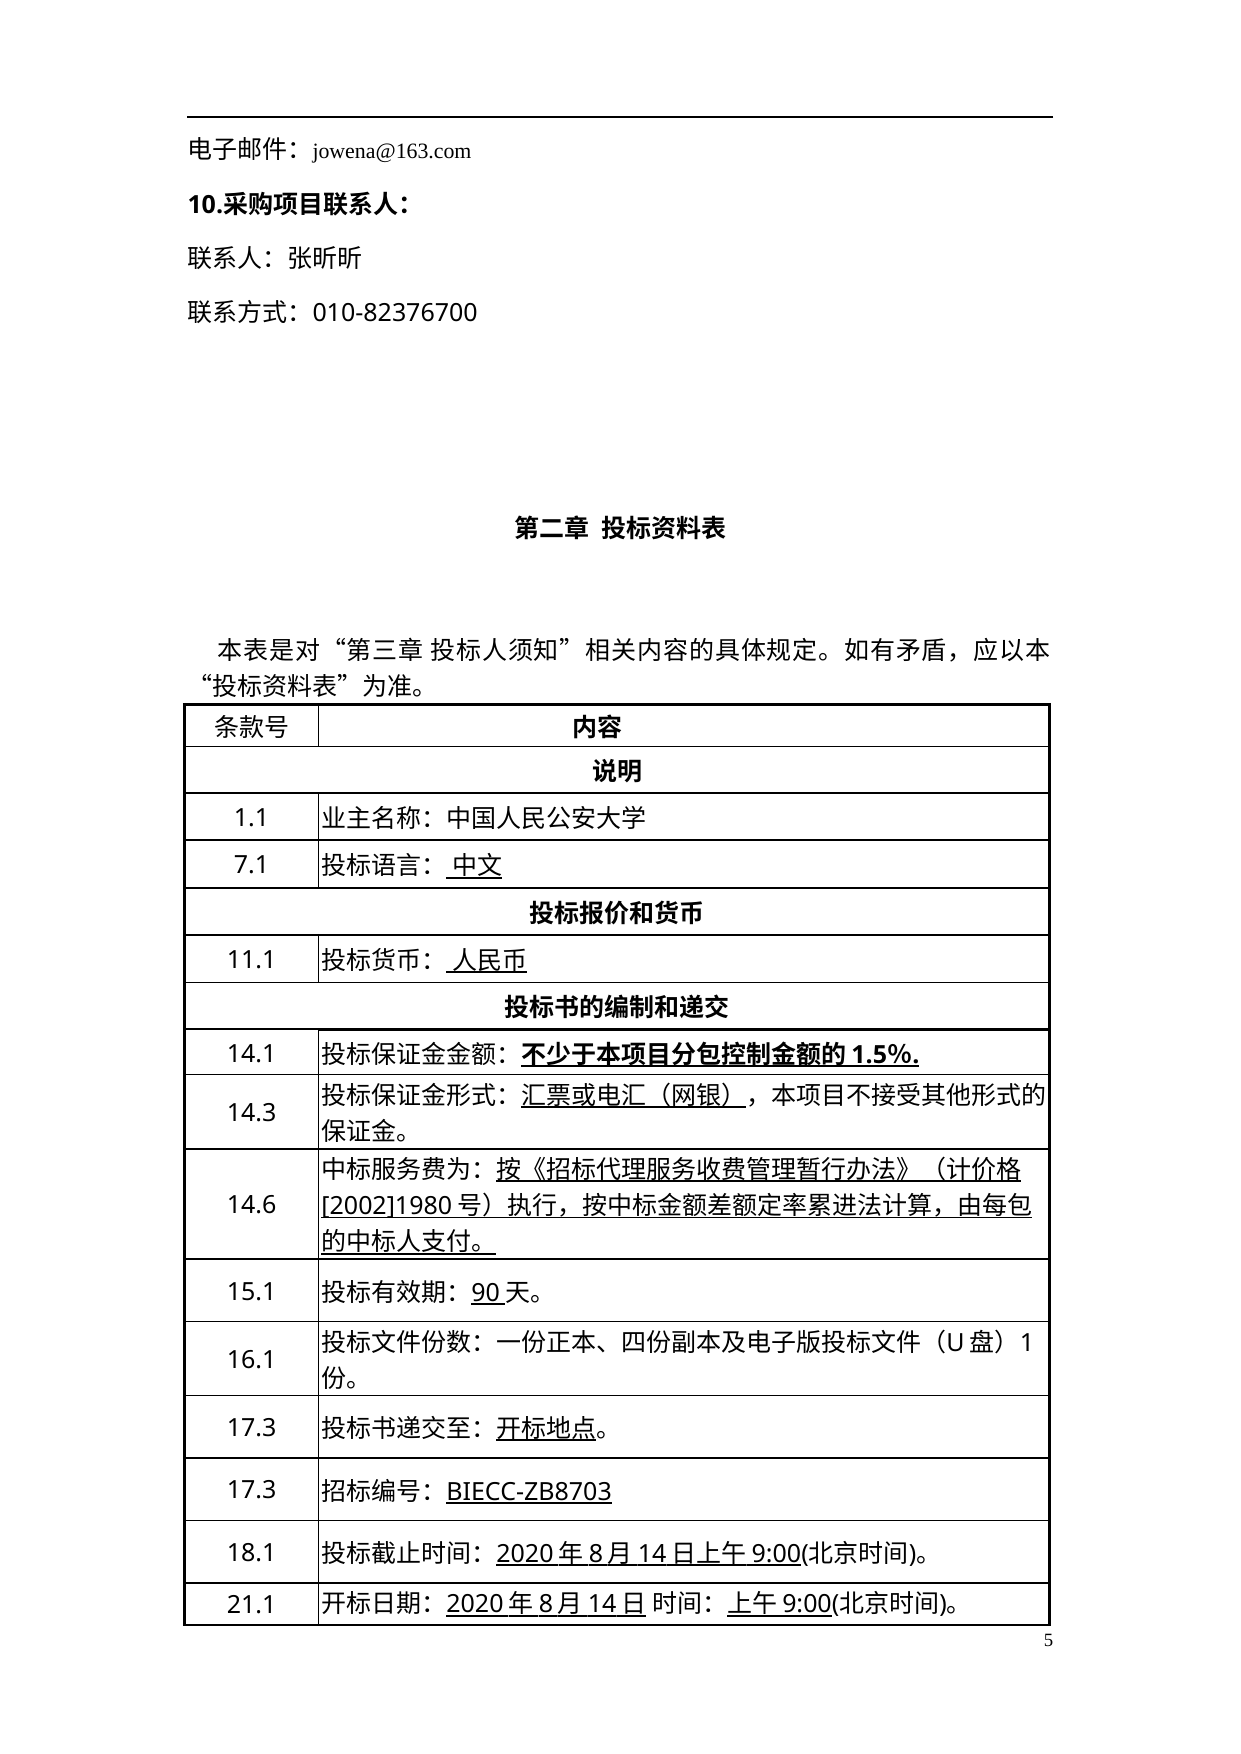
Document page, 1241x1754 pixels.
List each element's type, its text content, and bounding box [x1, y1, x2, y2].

table_cell 14.3 [186, 1075, 318, 1148]
text 电子邮件：jowena@163.com [187, 130, 1053, 166]
text 10.采购项目联系人： [187, 184, 1053, 220]
table_cell 投标报价和货币 [186, 889, 1048, 934]
table_cell 21.1 [186, 1584, 318, 1624]
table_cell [319, 1584, 1048, 1624]
text 本表是对“第三章 投标人须知”相关内容的具体规定。如有矛盾，应以本“投标资料表”为准。 [187, 630, 1053, 703]
table_cell 业主名称：中国人民公安大学 [319, 794, 1048, 839]
table_cell 投标保证金形式：汇票或电汇（网银），本项目不接受其他形式的保证金。 [319, 1075, 1048, 1148]
table_cell 7.1 [186, 841, 318, 887]
table_cell 1.1 [186, 794, 318, 839]
table_cell 投标语言： 中文 [319, 841, 1048, 887]
text 联系人：张昕昕 [187, 238, 1053, 275]
table_cell 16.1 [186, 1322, 318, 1395]
table_cell 投标书的编制和递交 [186, 983, 1048, 1028]
subtitle 第二章 投标资料表 [187, 509, 1053, 545]
table_cell 招标编号：BIECC-ZB8703 [319, 1459, 1048, 1520]
table_cell 17.3 [186, 1396, 318, 1457]
table_cell 投标书递交至：开标地点。 [319, 1396, 1048, 1457]
table_cell 中标服务费为：按《招标代理服务收费管理暂行办法》（计价格[2002]1980号）执行，按中标金额差额定率累进法计算，由每包的中标人支付。 [319, 1150, 1048, 1258]
table_cell 14.6 [186, 1150, 318, 1258]
table_cell 投标文件份数：一份正本、四份副本及电子版投标文件（U盘）1份。 [319, 1322, 1048, 1395]
table_cell 11.1 [186, 936, 318, 981]
table_cell 15.1 [186, 1260, 318, 1321]
text 联系方式：010-82376700 [187, 293, 1053, 329]
table_cell 投标有效期：90天。 [319, 1260, 1048, 1321]
table_cell 说明 [186, 747, 1048, 792]
table_header 条款号 [186, 706, 318, 746]
table_cell 投标截止时间：2020年8月14日上午9:00(北京时间)。 [319, 1521, 1048, 1582]
table_cell 18.1 [186, 1521, 318, 1582]
table_cell 14.1 [186, 1030, 318, 1074]
table_header 内容 [319, 706, 1048, 746]
table_cell 投标保证金金额：不少于本项目分包控制金额的1.5％. [319, 1031, 1048, 1074]
table_cell 17.3 [186, 1459, 318, 1520]
table_cell 投标货币： 人民币 [319, 936, 1048, 981]
